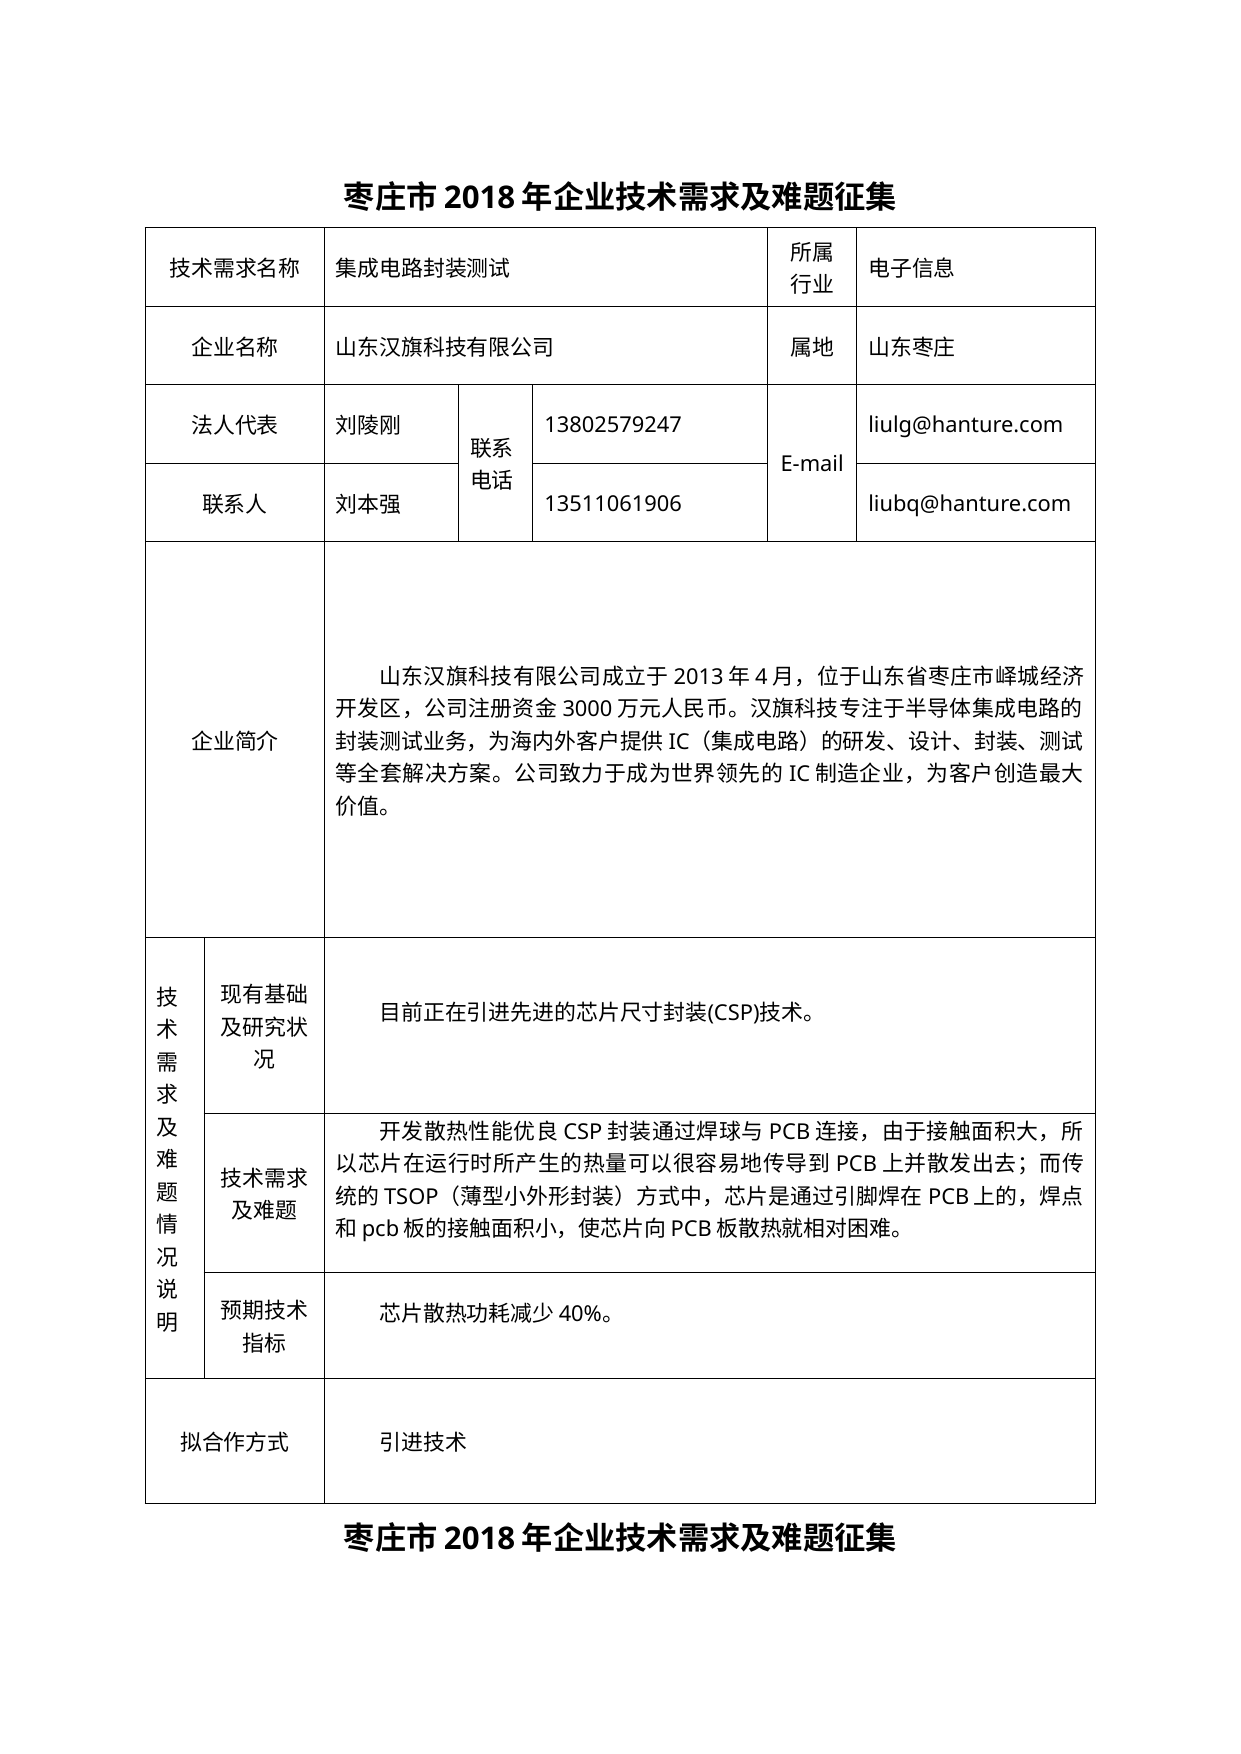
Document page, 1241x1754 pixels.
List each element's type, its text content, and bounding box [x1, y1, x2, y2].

text 枣庄市2018年企业技术需求及难题征集 [187, 1504, 1053, 1568]
table_cell 目前正在引进先进的芯片尺寸封装(CSP)技术。 [325, 938, 1095, 1112]
table_cell 芯片散热功耗减少40%。 [325, 1273, 1095, 1378]
table_cell 刘陵刚 [325, 385, 458, 463]
table_cell 技术需求及难题情况说明 [146, 938, 204, 1378]
table_cell 13802579247 [533, 385, 767, 463]
table_header 电子信息 [857, 228, 1095, 306]
table_cell E-mail [768, 385, 856, 541]
table_cell 法人代表 [146, 385, 324, 463]
table_cell liubq@hanture.com [857, 464, 1095, 541]
table_cell 山东汉旗科技有限公司成立于2013年4月，位于山东省枣庄市峄城经济开发区，公司注册资金3000万元人民币。汉旗科技专注于半导体集成电路的封装测试业务，为海内外客户提供IC（集成电路）的研发、设计、封装、测试等全套解决方案。公司致力于成为世界领先的IC制造企业，为客户创造最大价值。 [325, 542, 1095, 937]
table_header 所属 行业 [768, 228, 856, 306]
table_cell 预期技术指标 [205, 1273, 324, 1378]
text 枣庄市2018年企业技术需求及难题征集 [187, 162, 1053, 227]
table_cell 13511061906 [533, 464, 767, 541]
table_cell liulg@hanture.com [857, 385, 1095, 463]
table_cell 联系人 [146, 464, 324, 541]
table_cell 现有基础及研究状况 [205, 938, 324, 1112]
table_cell 企业简介 [146, 542, 324, 937]
table_cell 开发散热性能优良CSP封装通过焊球与PCB连接，由于接触面积大，所以芯片在运行时所产生的热量可以很容易地传导到PCB上并散发出去；而传统的TSOP（薄型小外形封装）方式中，芯片是通过引脚焊在PCB上的，焊点和pcb板的接触面积小，使芯片向PCB板散热就相对困难。 [325, 1114, 1095, 1272]
table_cell 企业名称 [146, 307, 324, 384]
table_header 技术需求名称 [146, 228, 324, 306]
table_cell 拟合作方式 [146, 1379, 324, 1502]
table_cell 技术需求及难题 [205, 1114, 324, 1272]
table_cell 山东枣庄 [857, 307, 1095, 384]
table_cell 属地 [768, 307, 856, 384]
table_cell 联系 电话 [459, 385, 532, 541]
table_cell 引进技术 [325, 1379, 1095, 1502]
table_cell 刘本强 [325, 464, 458, 541]
table_cell 山东汉旗科技有限公司 [325, 307, 767, 384]
table_header 集成电路封装测试 [325, 228, 767, 306]
